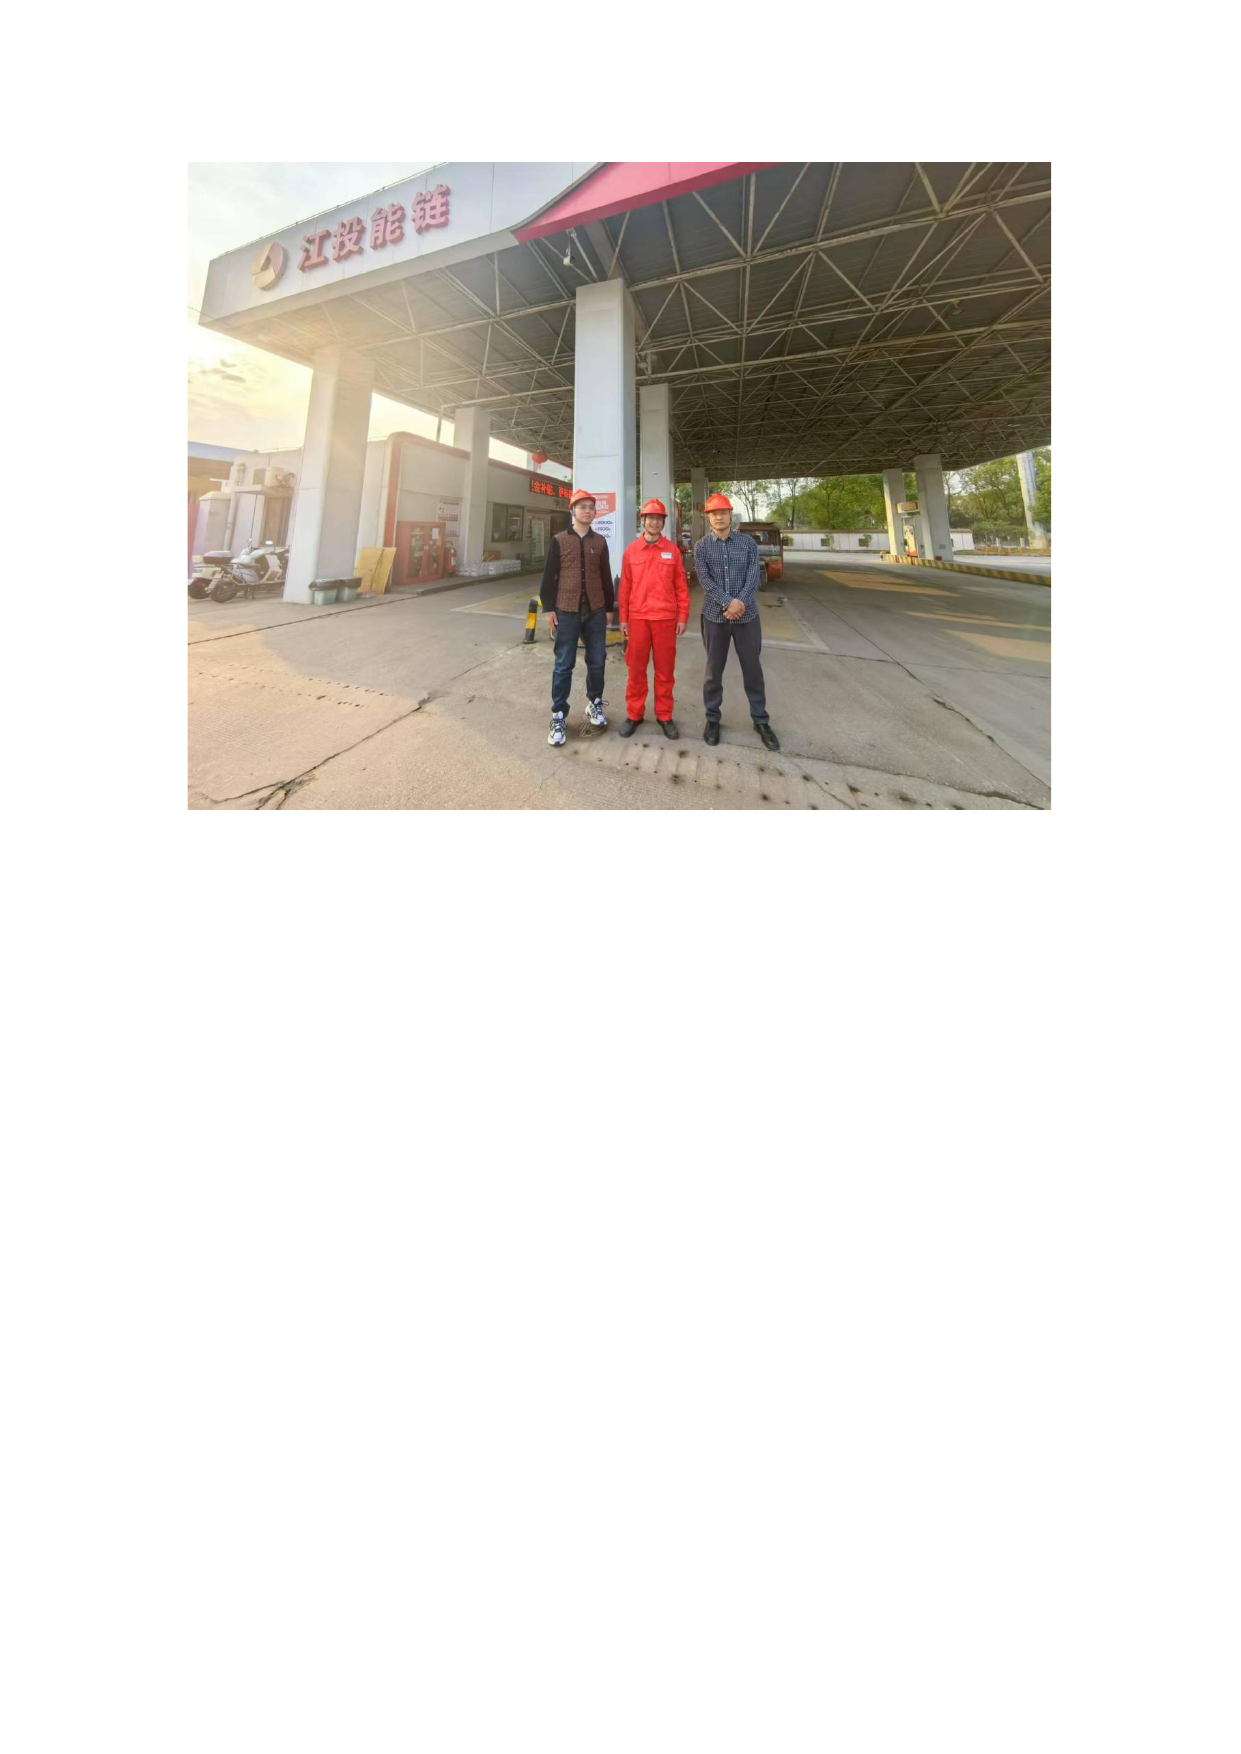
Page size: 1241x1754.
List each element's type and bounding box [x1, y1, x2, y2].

picture [187, 162, 1052, 810]
